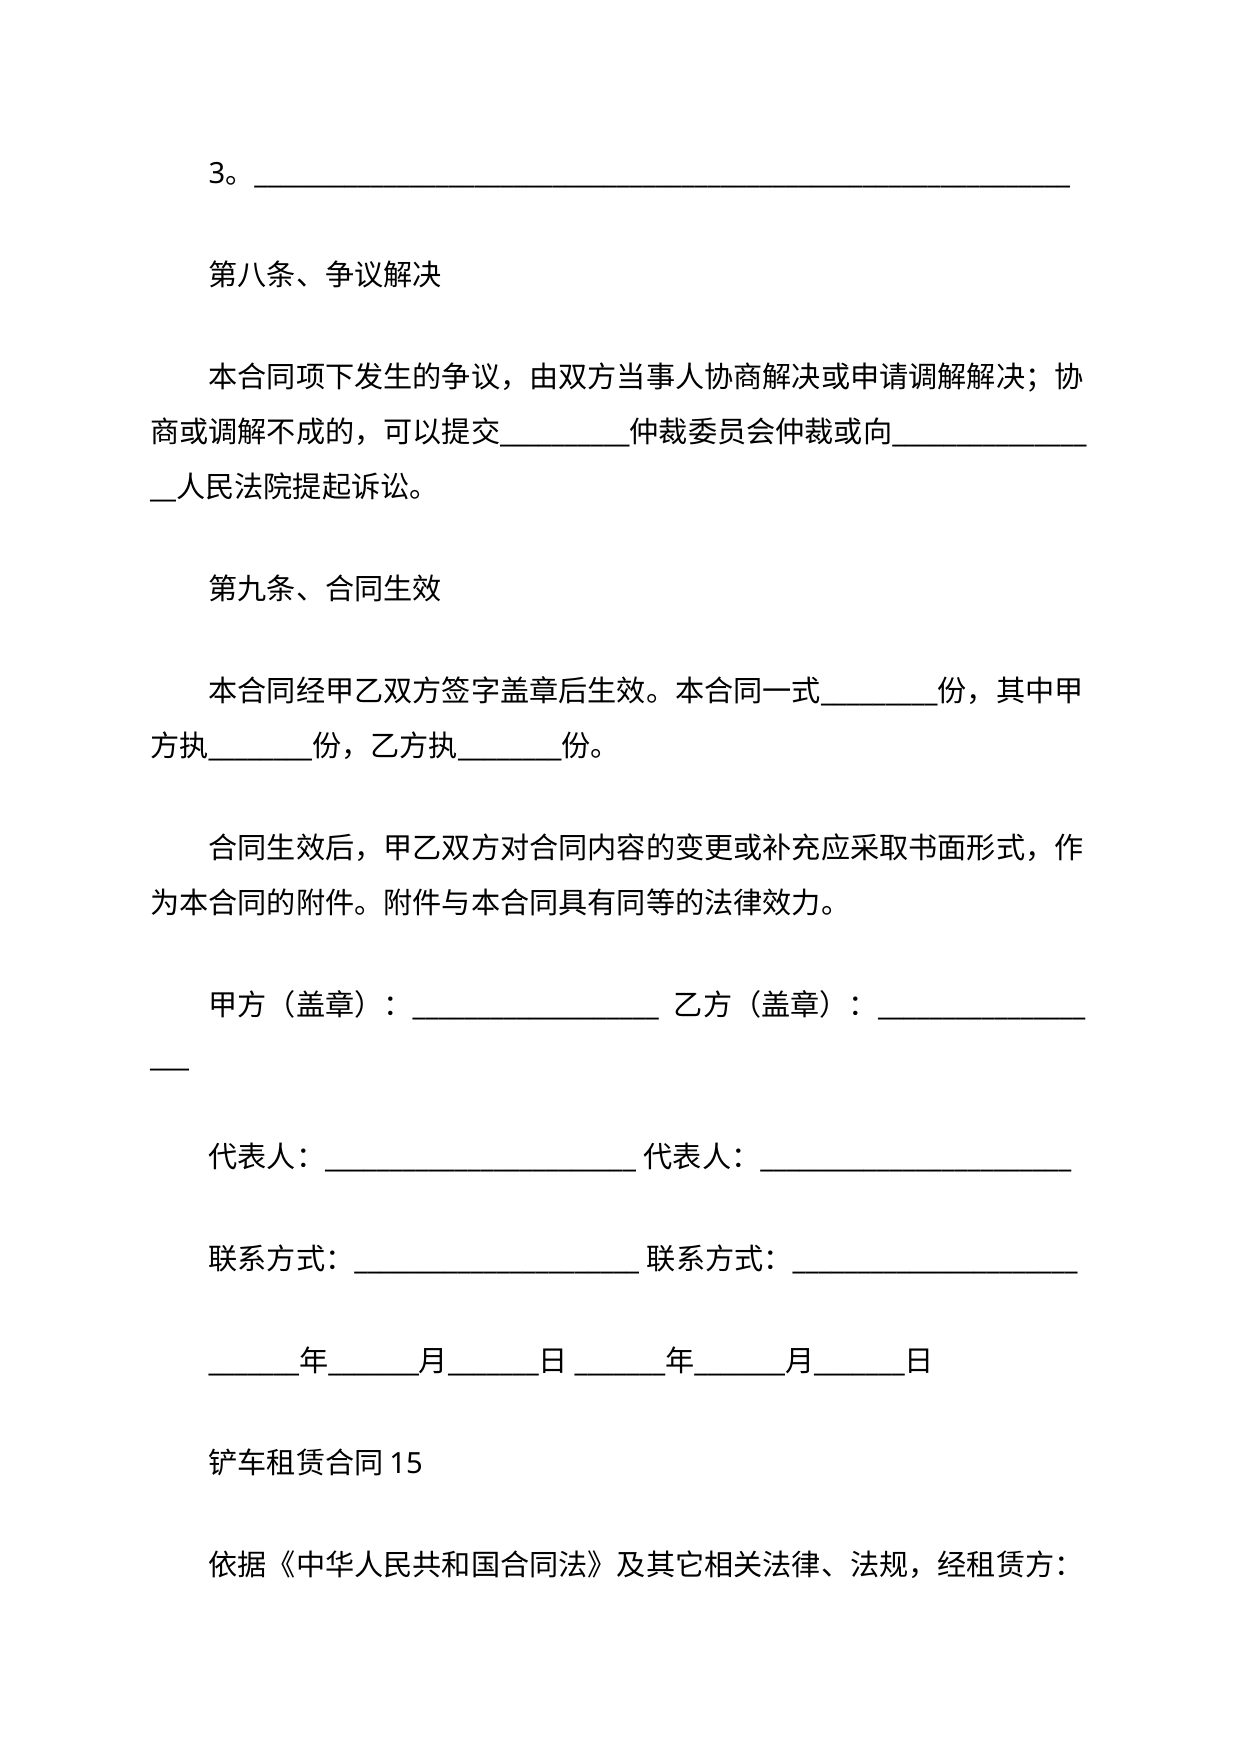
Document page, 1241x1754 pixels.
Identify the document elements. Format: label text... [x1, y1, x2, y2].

text _______年_______月_______日 _______年_______月_______日 [150, 1338, 1090, 1380]
text 第九条、合同生效 [150, 566, 1090, 608]
text 甲方（盖章）：___________________ 乙方（盖章）：___________________ [150, 981, 1090, 1075]
text 本合同经甲乙双方签字盖章后生效。本合同一式_________份，其中甲方执________份，乙方执________份。 [150, 667, 1090, 765]
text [150, 1542, 1090, 1584]
text 3。_______________________________________________________________ [150, 150, 1090, 192]
text 联系方式：______________________ 联系方式：______________________ [150, 1236, 1090, 1278]
text 铲车租赁合同15 [150, 1440, 1090, 1482]
text 代表人：________________________ 代表人：________________________ [150, 1134, 1090, 1176]
text 本合同项下发生的争议，由双方当事人协商解决或申请调解解决；协商或调解不成的，可以提交__________仲裁委员会仲裁或向_________________人民法院提起诉讼。 [150, 354, 1090, 506]
text 合同生效后，甲乙双方对合同内容的变更或补充应采取书面形式，作为本合同的附件。附件与本合同具有同等的法律效力。 [150, 824, 1090, 922]
text 第八条、争议解决 [150, 252, 1090, 294]
